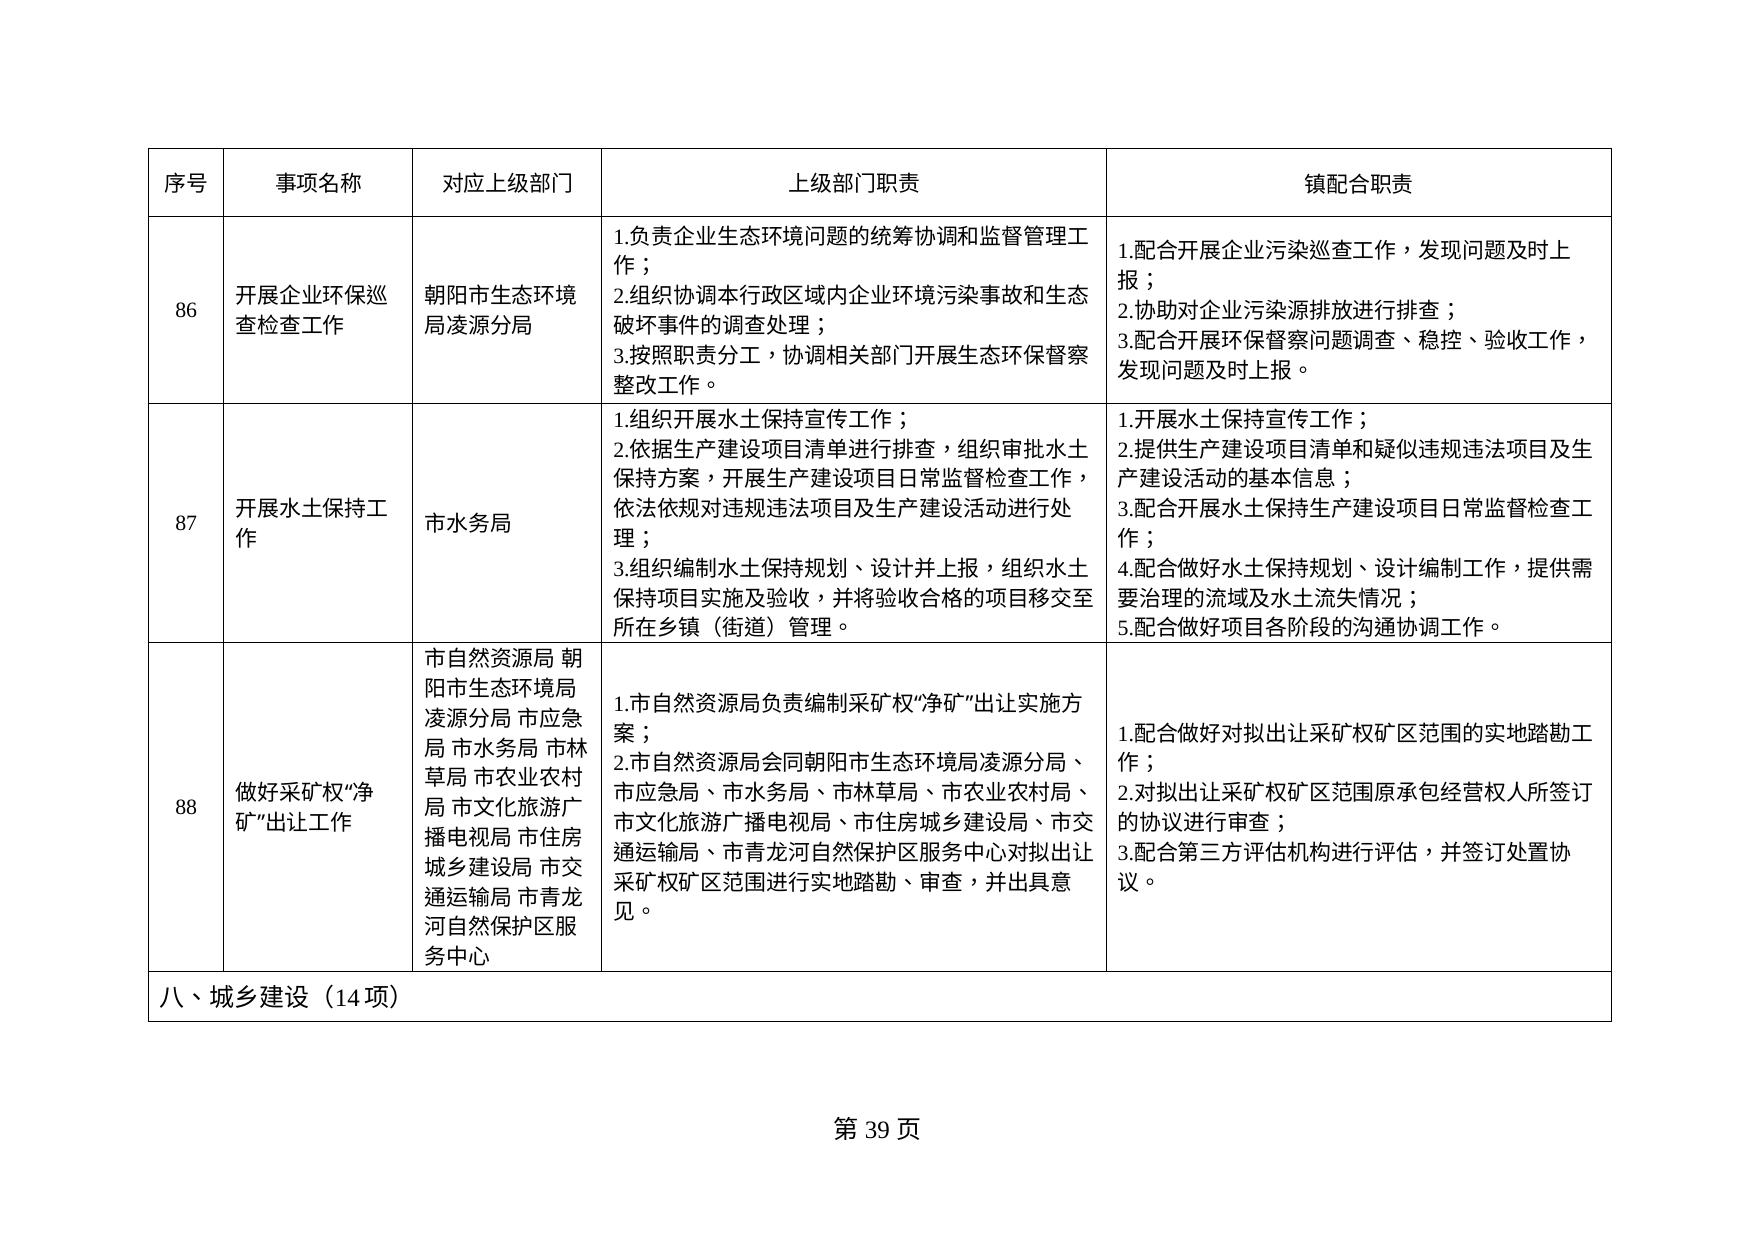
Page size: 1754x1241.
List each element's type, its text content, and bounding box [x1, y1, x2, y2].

table_cell 86 [149, 217, 223, 403]
table_header 镇配合职责 [1107, 149, 1611, 216]
table_cell 朝阳市生态环境局凌源分局 [413, 217, 601, 403]
table_cell 1.配合开展企业污染巡查工作，发现问题及时上报； 2.协助对企业污染源排放进行排查； 3.配合开展环保督察问题调查、稳控、验收工作，发现问题及时上报。 [1107, 217, 1611, 403]
table_cell 开展企业环保巡查检查工作 [224, 217, 412, 403]
table_cell 1.配合做好对拟出让采矿权矿区范围的实地踏勘工作； 2.对拟出让采矿权矿区范围原承包经营权人所签订的协议进行审查； 3.配合第三方评估机构进行评估，并签订处置协议。 [1107, 643, 1611, 971]
table_cell 1.负责企业生态环境问题的统筹协调和监督管理工作； 2.组织协调本行政区域内企业环境污染事故和生态破坏事件的调查处理； 3.按照职责分工，协调相关部门开展生态环保督察整改工作。 [602, 217, 1106, 403]
table_cell 开展水土保持工作 [224, 404, 412, 642]
table_cell 1.市自然资源局负责编制采矿权“净矿”出让实施方案； 2.市自然资源局会同朝阳市生态环境局凌源分局、市应急局、市水务局、市林草局、市农业农村局、市文化旅游广播电视局、市住房城乡建设局、市交通运输局、市青龙河自然保护区服务中心对拟出让采矿权矿区范围进行实地踏勘、审查，并出具意见。 [602, 643, 1106, 971]
table_header 对应上级部门 [413, 149, 601, 216]
table_cell 市自然资源局 朝阳市生态环境局凌源分局 市应急局 市水务局 市林草局 市农业农村局 市文化旅游广播电视局 市住房城乡建设局 市交通运输局 市青龙河自然保护区服务中心 [413, 643, 601, 971]
table_cell 87 [149, 404, 223, 642]
table_cell 做好采矿权“净矿”出让工作 [224, 643, 412, 971]
table_header 上级部门职责 [602, 149, 1106, 216]
table_header 事项名称 [224, 149, 412, 216]
table_cell 市水务局 [413, 404, 601, 642]
table_cell 八、城乡建设（14项） [149, 972, 1611, 1021]
table_cell 1.开展水土保持宣传工作； 2.提供生产建设项目清单和疑似违规违法项目及生产建设活动的基本信息； 3.配合开展水土保持生产建设项目日常监督检查工作； 4.配合做好水土保持规划、设计编制工作，提供需要治理的流域及水土流失情况； 5.配合做好项目各阶段的沟通协调工作。 [1107, 404, 1611, 642]
table_cell 88 [149, 643, 223, 971]
table_cell 1.组织开展水土保持宣传工作； 2.依据生产建设项目清单进行排查，组织审批水土保持方案，开展生产建设项目日常监督检查工作，依法依规对违规违法项目及生产建设活动进行处理； 3.组织编制水土保持规划、设计并上报，组织水土保持项目实施及验收，并将验收合格的项目移交至所在乡镇（街道）管理。 [602, 404, 1106, 642]
table_header 序号 [149, 149, 223, 216]
